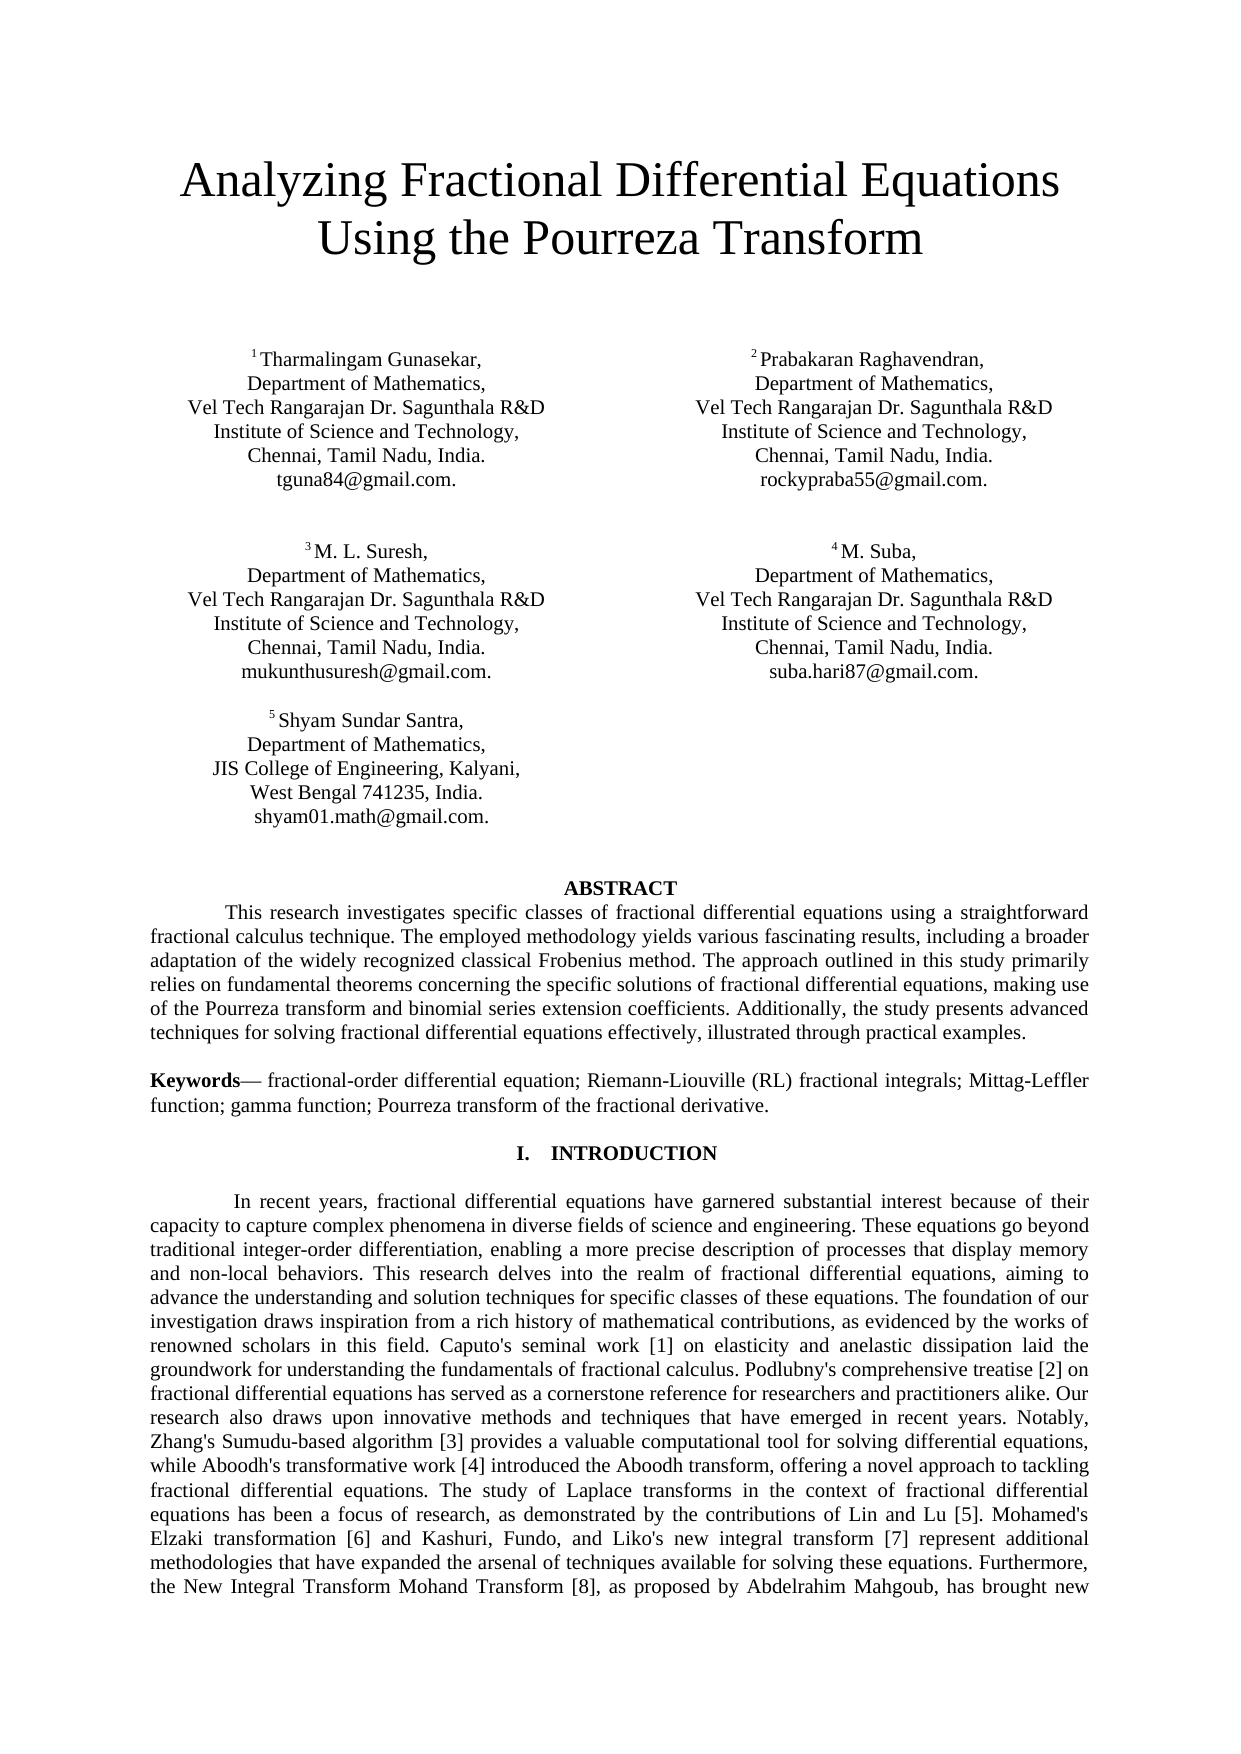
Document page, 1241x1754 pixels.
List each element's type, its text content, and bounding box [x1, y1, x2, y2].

text This research investigates specific classes of fractional differential equations using a straightforward fractional calculus technique. The employed methodology yields various fascinating results, including a broader adaptation of the widely recognized classical Frobenius method. The approach outlined in this study primarily relies on fundamental theorems concerning the specific solutions of fractional differential equations, making use of the Pourreza transform and binomial series extension coefficients. Additionally, the study presents advanced techniques for solving fractional differential equations effectively, illustrated through practical examples. [150, 900, 1090, 1044]
text Vel Tech Rangarajan Dr. Sagunthala R&D Institute of Science and Technology, [658, 395, 1090, 443]
text West Bengal 741235, India. [150, 780, 583, 804]
text 2 Prabakaran Raghavendran, [658, 347, 1090, 371]
text Chennai, Tamil Nadu, India. [150, 635, 583, 659]
subtitle INTRODUCTION [150, 1141, 1090, 1165]
text Vel Tech Rangarajan Dr. Sagunthala R&D Institute of Science and Technology, [150, 587, 583, 635]
text 4 M. Suba, [658, 539, 1090, 563]
text rockypraba55@gmail.com. [658, 467, 1090, 491]
text tguna84@gmail.com. [150, 467, 583, 491]
text ABSTRACT [150, 876, 1090, 900]
text 1 Tharmalingam Gunasekar, [150, 347, 583, 371]
text Vel Tech Rangarajan Dr. Sagunthala R&D Institute of Science and Technology, [150, 395, 583, 443]
text mukunthusuresh@gmail.com. [150, 659, 583, 683]
text Chennai, Tamil Nadu, India. suba.hari87@gmail.com. [658, 635, 1090, 683]
text Keywords— fractional-order differential equation; Riemann-Liouville (RL) fractional integrals; Mittag-Leffler function; gamma function; Pourreza transform of the fractional derivative. [150, 1068, 1090, 1117]
text 5 Shyam Sundar Santra, [150, 707, 583, 732]
text Vel Tech Rangarajan Dr. Sagunthala R&D Institute of Science and Technology, [658, 587, 1090, 635]
text Department of Mathematics, [150, 563, 583, 587]
text Department of Mathematics, [658, 563, 1090, 587]
text Chennai, Tamil Nadu, India. [658, 443, 1090, 467]
text 3 M. L. Suresh, [150, 539, 583, 563]
text Department of Mathematics, [150, 732, 583, 756]
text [150, 1189, 1090, 1598]
title Analyzing Fractional Differential Equations Using the Pourreza Transform [150, 150, 1090, 265]
text Chennai, Tamil Nadu, India. [150, 443, 583, 467]
text Department of Mathematics, [150, 371, 583, 395]
text JIS College of Engineering, Kalyani, [150, 756, 583, 780]
text Department of Mathematics, [658, 371, 1090, 395]
text shyam01.math@gmail.com. [150, 804, 583, 828]
